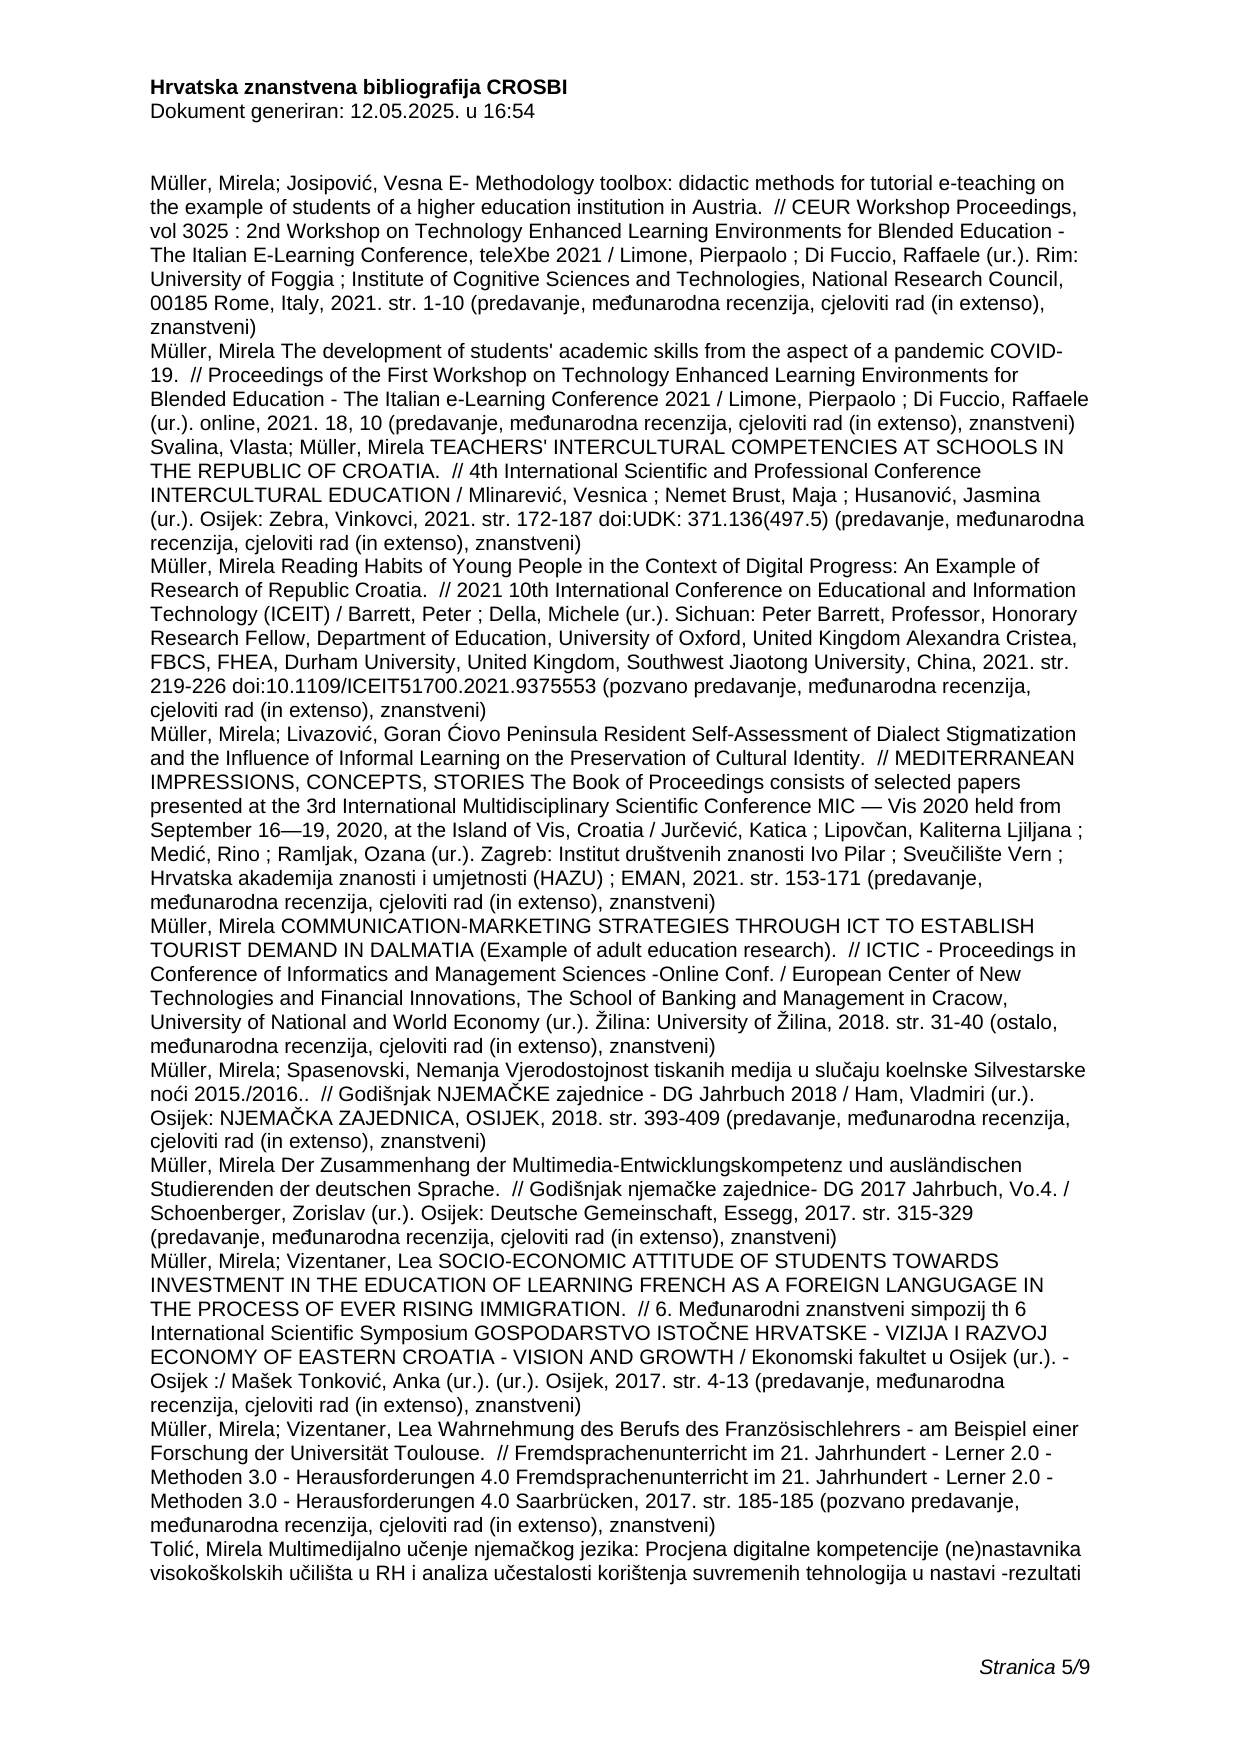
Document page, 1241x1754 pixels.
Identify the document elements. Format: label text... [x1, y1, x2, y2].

text Tolić, Mirela [150, 1537, 1090, 1584]
text Müller, Mirela; Vizentaner, Lea [150, 1417, 1090, 1537]
text Müller, Mirela; Livazović, Goran [150, 722, 1090, 914]
text Müller, Mirela [150, 554, 1090, 722]
text Müller, Mirela; Vizentaner, Lea [150, 1249, 1090, 1417]
text Müller, Mirela; Josipović, Vesna [150, 171, 1090, 339]
text Müller, Mirela [150, 914, 1090, 1057]
text Svalina, Vlasta; Müller, Mirela [150, 434, 1090, 554]
text Müller, Mirela [150, 1153, 1090, 1249]
text Müller, Mirela; Spasenovski, Nemanja [150, 1057, 1090, 1153]
text Müller, Mirela [150, 339, 1090, 434]
